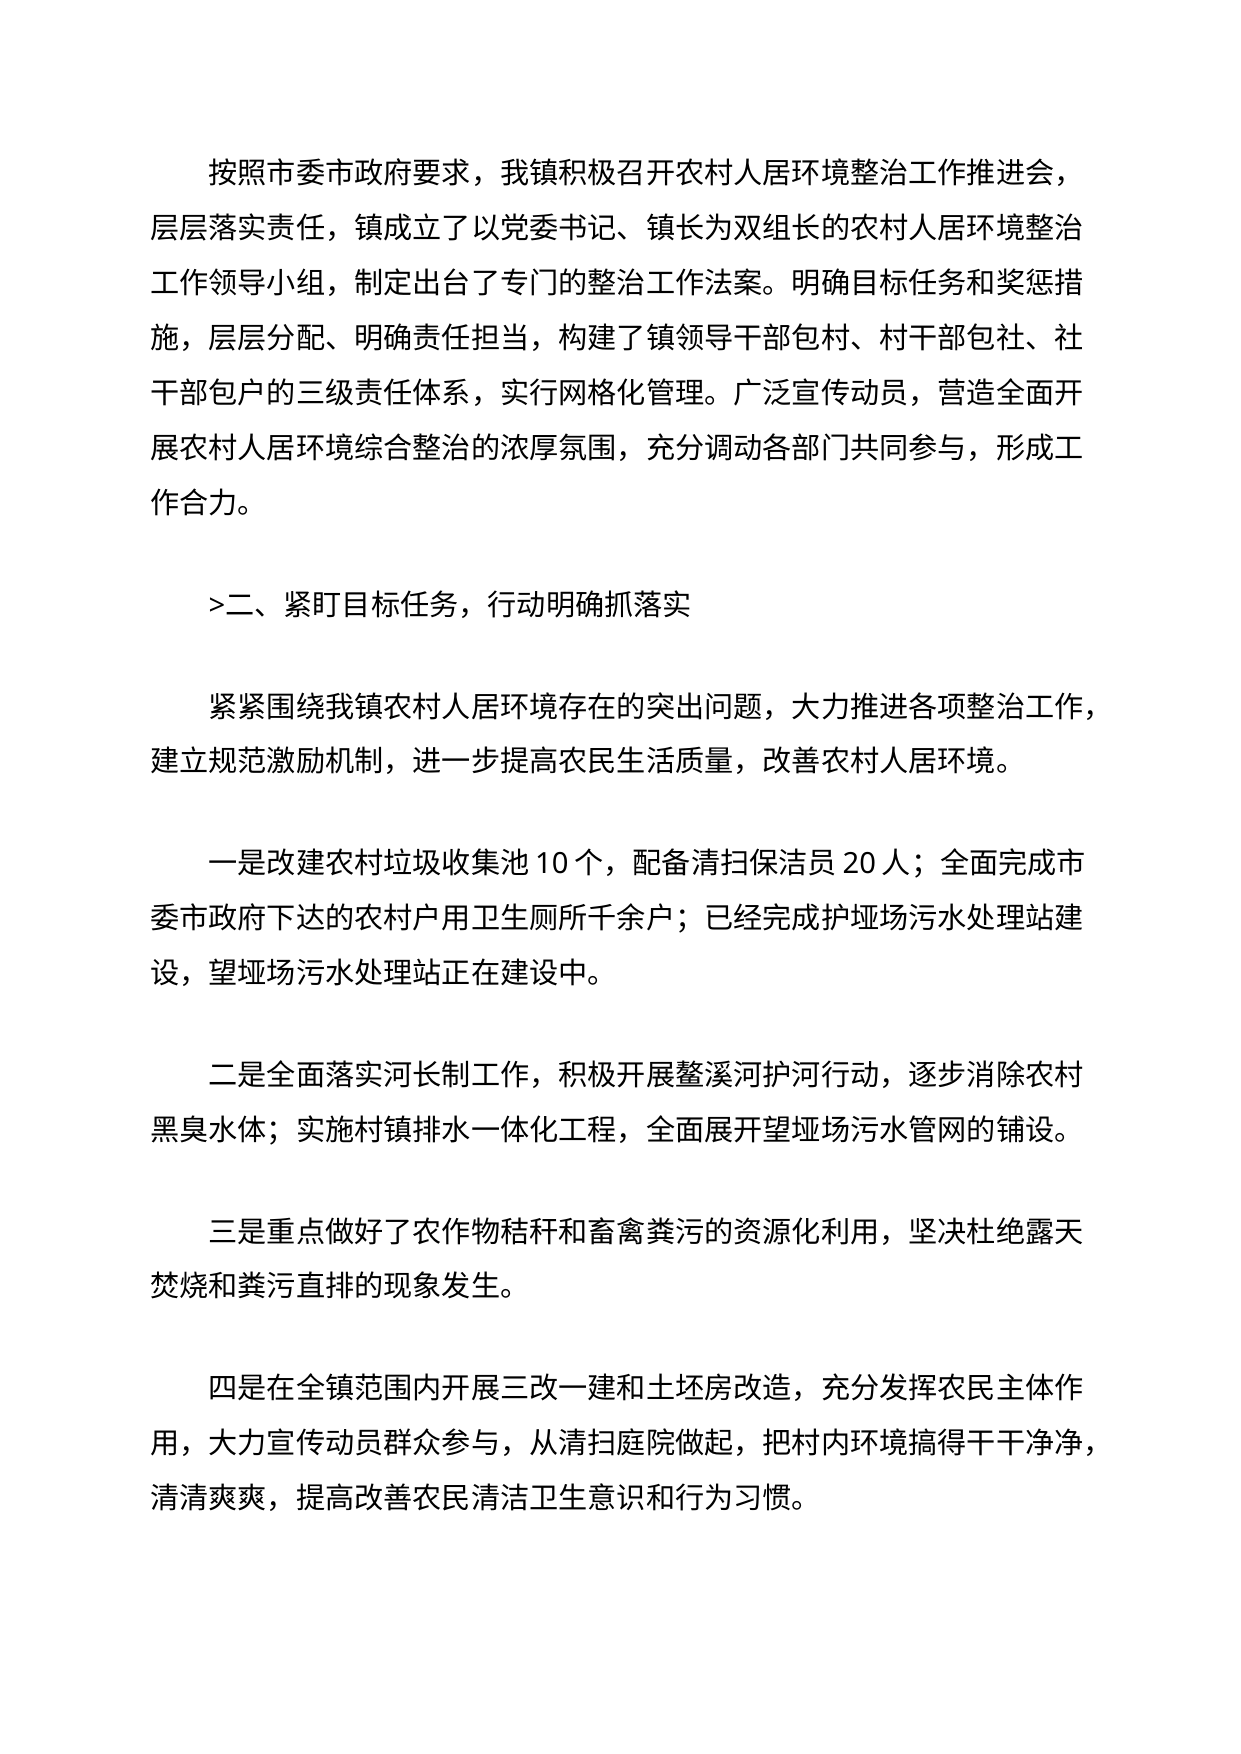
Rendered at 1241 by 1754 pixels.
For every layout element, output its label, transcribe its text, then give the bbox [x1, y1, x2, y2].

text 三是重点做好了农作物秸秆和畜禽粪污的资源化利用，坚决杜绝露天焚烧和粪污直排的现象发生。 [150, 1208, 1090, 1305]
text 一是改建农村垃圾收集池10个，配备清扫保洁员20人；全面完成市委市政府下达的农村户用卫生厕所千余户；已经完成护垭场污水处理站建设，望垭场污水处理站正在建设中。 [150, 840, 1090, 992]
text >二、紧盯目标任务，行动明确抓落实 [150, 581, 1090, 623]
text 紧紧围绕我镇农村人居环境存在的突出问题，大力推进各项整治工作，建立规范激励机制，进一步提高农民生活质量，改善农村人居环境。 [150, 683, 1090, 780]
text 二是全面落实河长制工作，积极开展鳌溪河护河行动，逐步消除农村黑臭水体；实施村镇排水一体化工程，全面展开望垭场污水管网的铺设。 [150, 1051, 1090, 1149]
text 四是在全镇范围内开展三改一建和土坯房改造，充分发挥农民主体作用，大力宣传动员群众参与，从清扫庭院做起，把村内环境搞得干干净净，清清爽爽，提高改善农民清洁卫生意识和行为习惯。 [150, 1365, 1090, 1517]
text 按照市委市政府要求，我镇积极召开农村人居环境整治工作推进会，层层落实责任，镇成立了以党委书记、镇长为双组长的农村人居环境整治工作领导小组，制定出台了专门的整治工作法案。明确目标任务和奖惩措施，层层分配、明确责任担当，构建了镇领导干部包村、村干部包社、社干部包户的三级责任体系，实行网格化管理。广泛宣传动员，营造全面开展农村人居环境综合整治的浓厚氛围，充分调动各部门共同参与，形成工作合力。 [150, 150, 1090, 522]
